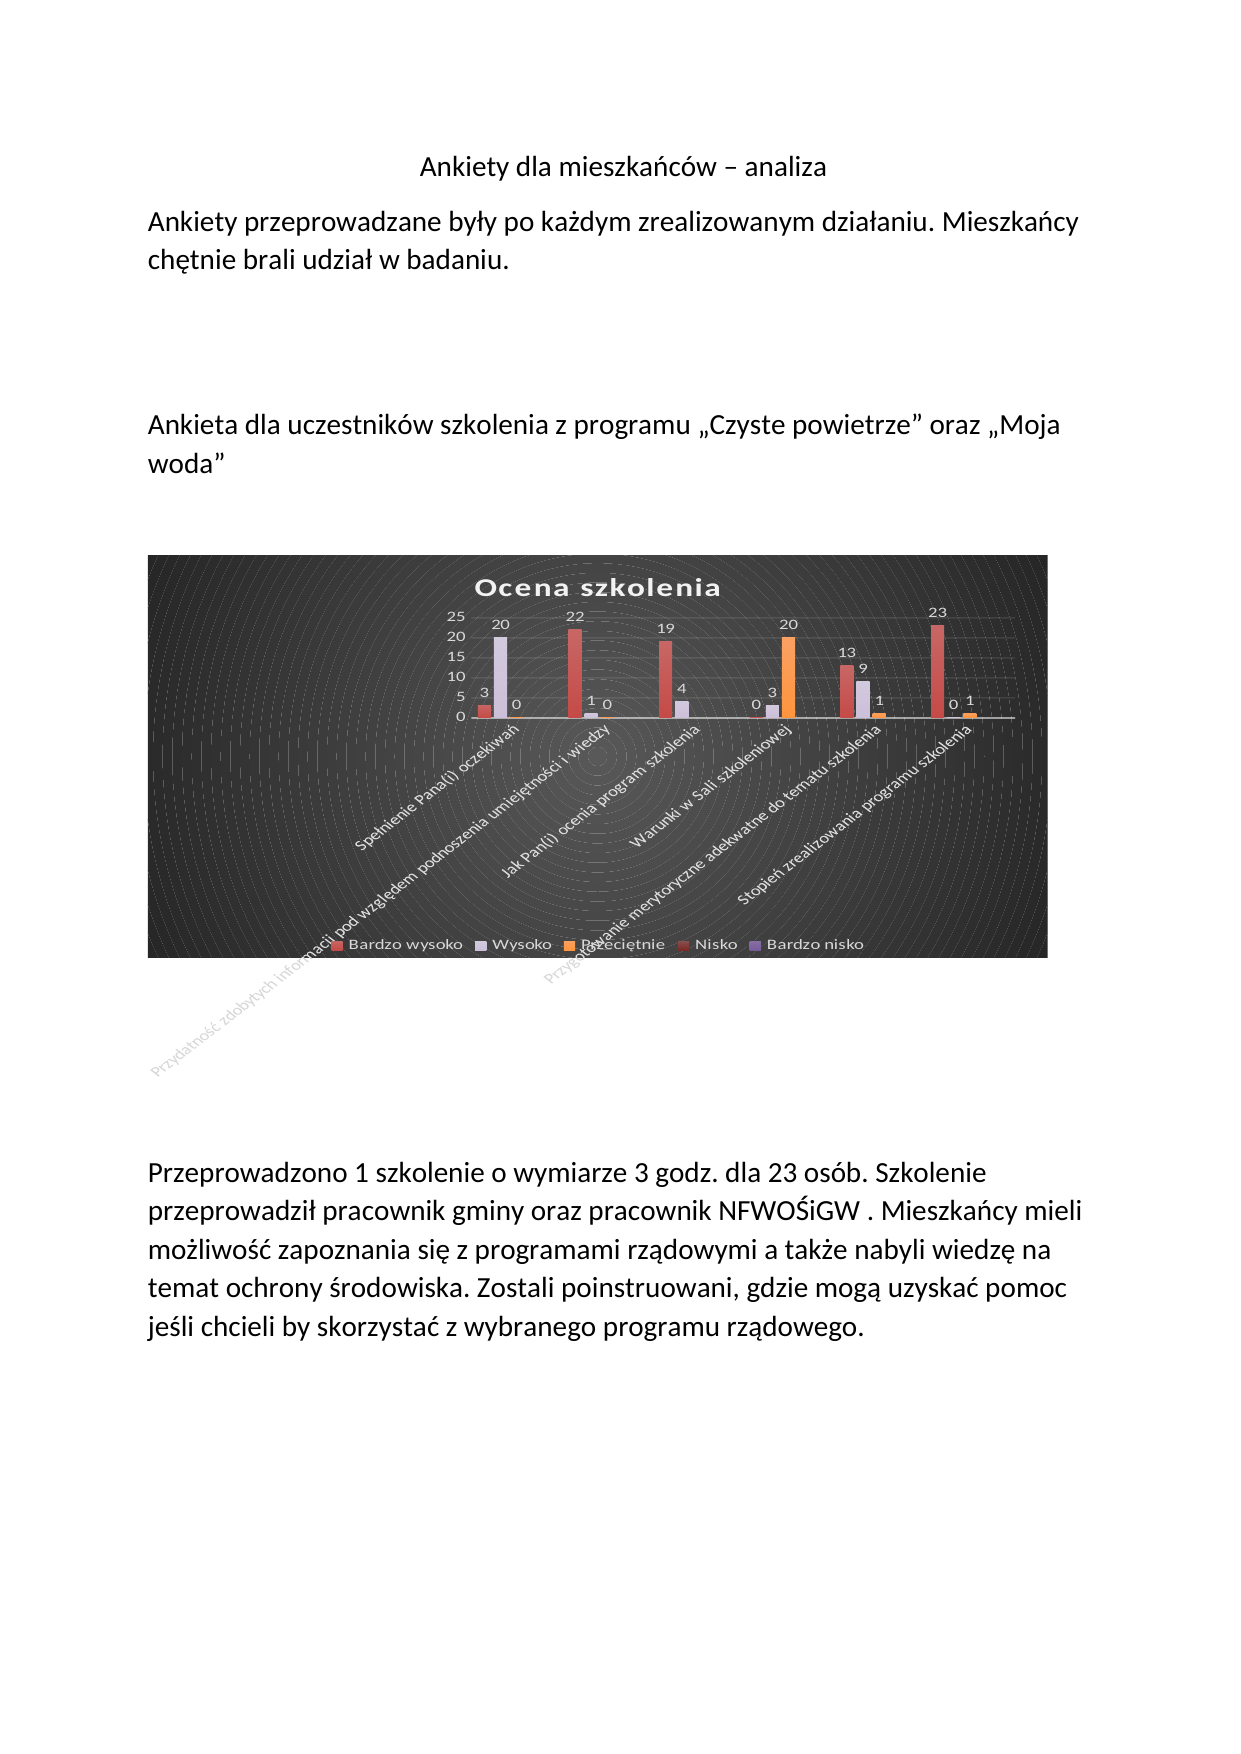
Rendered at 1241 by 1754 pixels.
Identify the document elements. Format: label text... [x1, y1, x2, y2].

text Ankieta dla uczestników szkolenia z programu „Czyste powietrze” oraz „Moja woda” [148, 406, 1093, 481]
text Ankiety przeprowadzane były po każdym zrealizowanym działaniu. Mieszkańcy chętnie brali udział w badaniu. [148, 203, 1093, 277]
text Ankiety dla mieszkańców – analiza [148, 148, 1093, 183]
text Przeprowadzono 1 szkolenie o wymiarze 3 godz. dla 23 osób. Szkolenie przeprowadził pracownik gminy oraz pracownik NFWOŚiGW . Mieszkańcy mieli możliwość zapoznania się z programami rządowymi a także nabyli wiedzę na temat ochrony środowiska. Zostali poinstruowani, gdzie mogą uzyskać pomoc jeśli chcieli by skorzystać z wybranego programu rządowego. [148, 1154, 1093, 1343]
